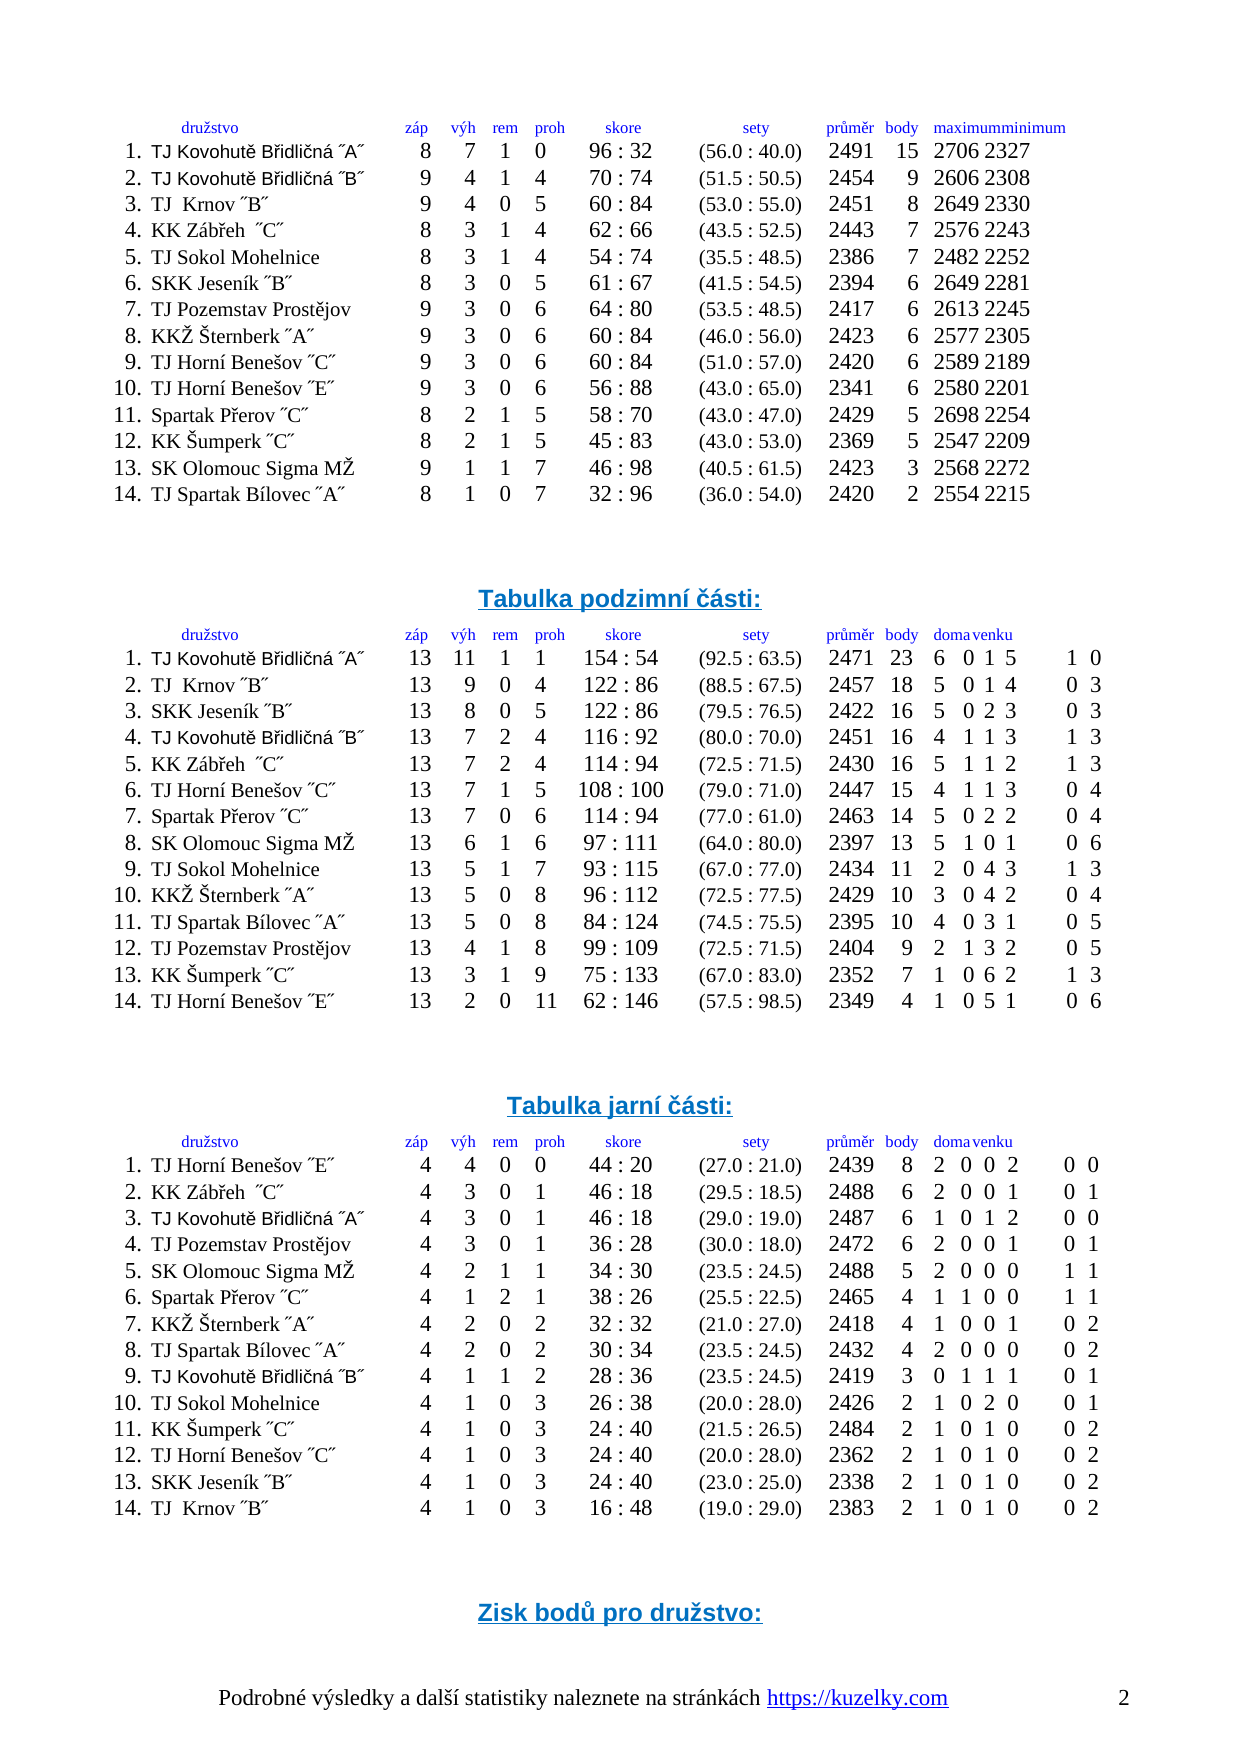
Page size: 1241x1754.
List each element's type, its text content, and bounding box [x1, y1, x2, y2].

text 13. SK Olomouc Sigma MŽ 9 1 1 7 46 : 98 (40.5 : 61.5) 2423 3 2568 2272 [106, 453, 1134, 480]
text 13. KK Šumperk ˝C˝ 13 3 1 9 75 : 133 (67.0 : 83.0) 2352 7 1 0 6 2 1 3 [106, 961, 1134, 987]
text 3. SKK Jeseník ˝B˝ 13 8 0 5 122 : 86 (79.5 : 76.5) 2422 16 5 0 2 3 0 3 [106, 697, 1134, 723]
text 14. TJ Horní Benešov ˝E˝ 13 2 0 11 62 : 146 (57.5 : 98.5) 2349 4 1 0 5 1 0 6 [106, 987, 1134, 1013]
text 1. TJ Kovohutě Břidličná ˝A˝ 13 11 1 1 154 : 54 (92.5 : 63.5) 2471 23 6 0 1 5 1 0 [106, 644, 1134, 671]
text 9. TJ Kovohutě Břidličná ˝B˝ 4 1 1 2 28 : 36 (23.5 : 24.5) 2419 3 0 1 1 1 0 1 [106, 1362, 1134, 1389]
text 13. SKK Jeseník ˝B˝ 4 1 0 3 24 : 40 (23.0 : 25.0) 2338 2 1 0 1 0 0 2 [106, 1468, 1134, 1494]
text 1. TJ Horní Benešov ˝E˝ 4 4 0 0 44 : 20 (27.0 : 21.0) 2439 8 2 0 0 2 0 0 [106, 1151, 1134, 1178]
text 1. TJ Kovohutě Břidličná ˝A˝ 8 7 1 0 96 : 32 (56.0 : 40.0) 2491 15 2706 2327 [106, 137, 1134, 164]
text Tabulka podzimní části: [94, 584, 1145, 613]
text 9. TJ Sokol Mohelnice 13 5 1 7 93 : 115 (67.0 : 77.0) 2434 11 2 0 4 3 1 3 [106, 855, 1134, 882]
text 4. TJ Pozemstav Prostějov 4 3 0 1 36 : 28 (30.0 : 18.0) 2472 6 2 0 0 1 0 1 [106, 1231, 1134, 1257]
text 10. TJ Horní Benešov ˝E˝ 9 3 0 6 56 : 88 (43.0 : 65.0) 2341 6 2580 2201 [106, 374, 1134, 401]
text 2. KK Zábřeh ˝C˝ 4 3 0 1 46 : 18 (29.5 : 18.5) 2488 6 2 0 0 1 0 1 [106, 1178, 1134, 1204]
text 10. KKŽ Šternberk ˝A˝ 13 5 0 8 96 : 112 (72.5 : 77.5) 2429 10 3 0 4 2 0 4 [106, 882, 1134, 908]
text družstvo záp výh rem proh skore sety průměr body doma venku [106, 625, 1134, 644]
text 9. TJ Horní Benešov ˝C˝ 9 3 0 6 60 : 84 (51.0 : 57.0) 2420 6 2589 2189 [106, 348, 1134, 374]
text 2. TJ Krnov ˝B˝ 13 9 0 4 122 : 86 (88.5 : 67.5) 2457 18 5 0 1 4 0 3 [106, 671, 1134, 697]
text 5. SK Olomouc Sigma MŽ 4 2 1 1 34 : 30 (23.5 : 24.5) 2488 5 2 0 0 0 1 1 [106, 1257, 1134, 1283]
text 8. SK Olomouc Sigma MŽ 13 6 1 6 97 : 111 (64.0 : 80.0) 2397 13 5 1 0 1 0 6 [106, 829, 1134, 855]
text 14. TJ Spartak Bílovec ˝A˝ 8 1 0 7 32 : 96 (36.0 : 54.0) 2420 2 2554 2215 [106, 480, 1134, 506]
text 12. TJ Pozemstav Prostějov 13 4 1 8 99 : 109 (72.5 : 71.5) 2404 9 2 1 3 2 0 5 [106, 934, 1134, 961]
text Zisk bodů pro družstvo: [94, 1598, 1145, 1627]
text 10. TJ Sokol Mohelnice 4 1 0 3 26 : 38 (20.0 : 28.0) 2426 2 1 0 2 0 0 1 [106, 1389, 1134, 1415]
text Tabulka jarní části: [94, 1091, 1145, 1120]
text 6. SKK Jeseník ˝B˝ 8 3 0 5 61 : 67 (41.5 : 54.5) 2394 6 2649 2281 [106, 269, 1134, 295]
text 6. Spartak Přerov ˝C˝ 4 1 2 1 38 : 26 (25.5 : 22.5) 2465 4 1 1 0 0 1 1 [106, 1283, 1134, 1309]
text 6. TJ Horní Benešov ˝C˝ 13 7 1 5 108 : 100 (79.0 : 71.0) 2447 15 4 1 1 3 0 4 [106, 776, 1134, 802]
text 11. TJ Spartak Bílovec ˝A˝ 13 5 0 8 84 : 124 (74.5 : 75.5) 2395 10 4 0 3 1 0 5 [106, 908, 1134, 934]
text 7. Spartak Přerov ˝C˝ 13 7 0 6 114 : 94 (77.0 : 61.0) 2463 14 5 0 2 2 0 4 [106, 802, 1134, 829]
text 11. KK Šumperk ˝C˝ 4 1 0 3 24 : 40 (21.5 : 26.5) 2484 2 1 0 1 0 0 2 [106, 1415, 1134, 1441]
text 4. TJ Kovohutě Břidličná ˝B˝ 13 7 2 4 116 : 92 (80.0 : 70.0) 2451 16 4 1 1 3 1 3 [106, 723, 1134, 750]
text 11. Spartak Přerov ˝C˝ 8 2 1 5 58 : 70 (43.0 : 47.0) 2429 5 2698 2254 [106, 401, 1134, 427]
text 12. TJ Horní Benešov ˝C˝ 4 1 0 3 24 : 40 (20.0 : 28.0) 2362 2 1 0 1 0 0 2 [106, 1441, 1134, 1468]
text družstvo záp výh rem proh skore sety průměr body doma venku [106, 1132, 1134, 1151]
text 14. TJ Krnov ˝B˝ 4 1 0 3 16 : 48 (19.0 : 29.0) 2383 2 1 0 1 0 0 2 [106, 1494, 1134, 1520]
text 5. KK Zábřeh ˝C˝ 13 7 2 4 114 : 94 (72.5 : 71.5) 2430 16 5 1 1 2 1 3 [106, 750, 1134, 776]
text 3. TJ Kovohutě Břidličná ˝A˝ 4 3 0 1 46 : 18 (29.0 : 19.0) 2487 6 1 0 1 2 0 0 [106, 1204, 1134, 1231]
text družstvo záp výh rem proh skore sety průměr body maximum minimum [106, 118, 1134, 137]
text 4. KK Zábřeh ˝C˝ 8 3 1 4 62 : 66 (43.5 : 52.5) 2443 7 2576 2243 [106, 216, 1134, 243]
text 5. TJ Sokol Mohelnice 8 3 1 4 54 : 74 (35.5 : 48.5) 2386 7 2482 2252 [106, 243, 1134, 269]
text 3. TJ Krnov ˝B˝ 9 4 0 5 60 : 84 (53.0 : 55.0) 2451 8 2649 2330 [106, 190, 1134, 216]
text 7. KKŽ Šternberk ˝A˝ 4 2 0 2 32 : 32 (21.0 : 27.0) 2418 4 1 0 0 1 0 2 [106, 1309, 1134, 1336]
text 8. KKŽ Šternberk ˝A˝ 9 3 0 6 60 : 84 (46.0 : 56.0) 2423 6 2577 2305 [106, 322, 1134, 348]
text 7. TJ Pozemstav Prostějov 9 3 0 6 64 : 80 (53.5 : 48.5) 2417 6 2613 2245 [106, 295, 1134, 322]
text 12. KK Šumperk ˝C˝ 8 2 1 5 45 : 83 (43.0 : 53.0) 2369 5 2547 2209 [106, 427, 1134, 453]
text 2. TJ Kovohutě Břidličná ˝B˝ 9 4 1 4 70 : 74 (51.5 : 50.5) 2454 9 2606 2308 [106, 164, 1134, 190]
text 8. TJ Spartak Bílovec ˝A˝ 4 2 0 2 30 : 34 (23.5 : 24.5) 2432 4 2 0 0 0 0 2 [106, 1336, 1134, 1362]
